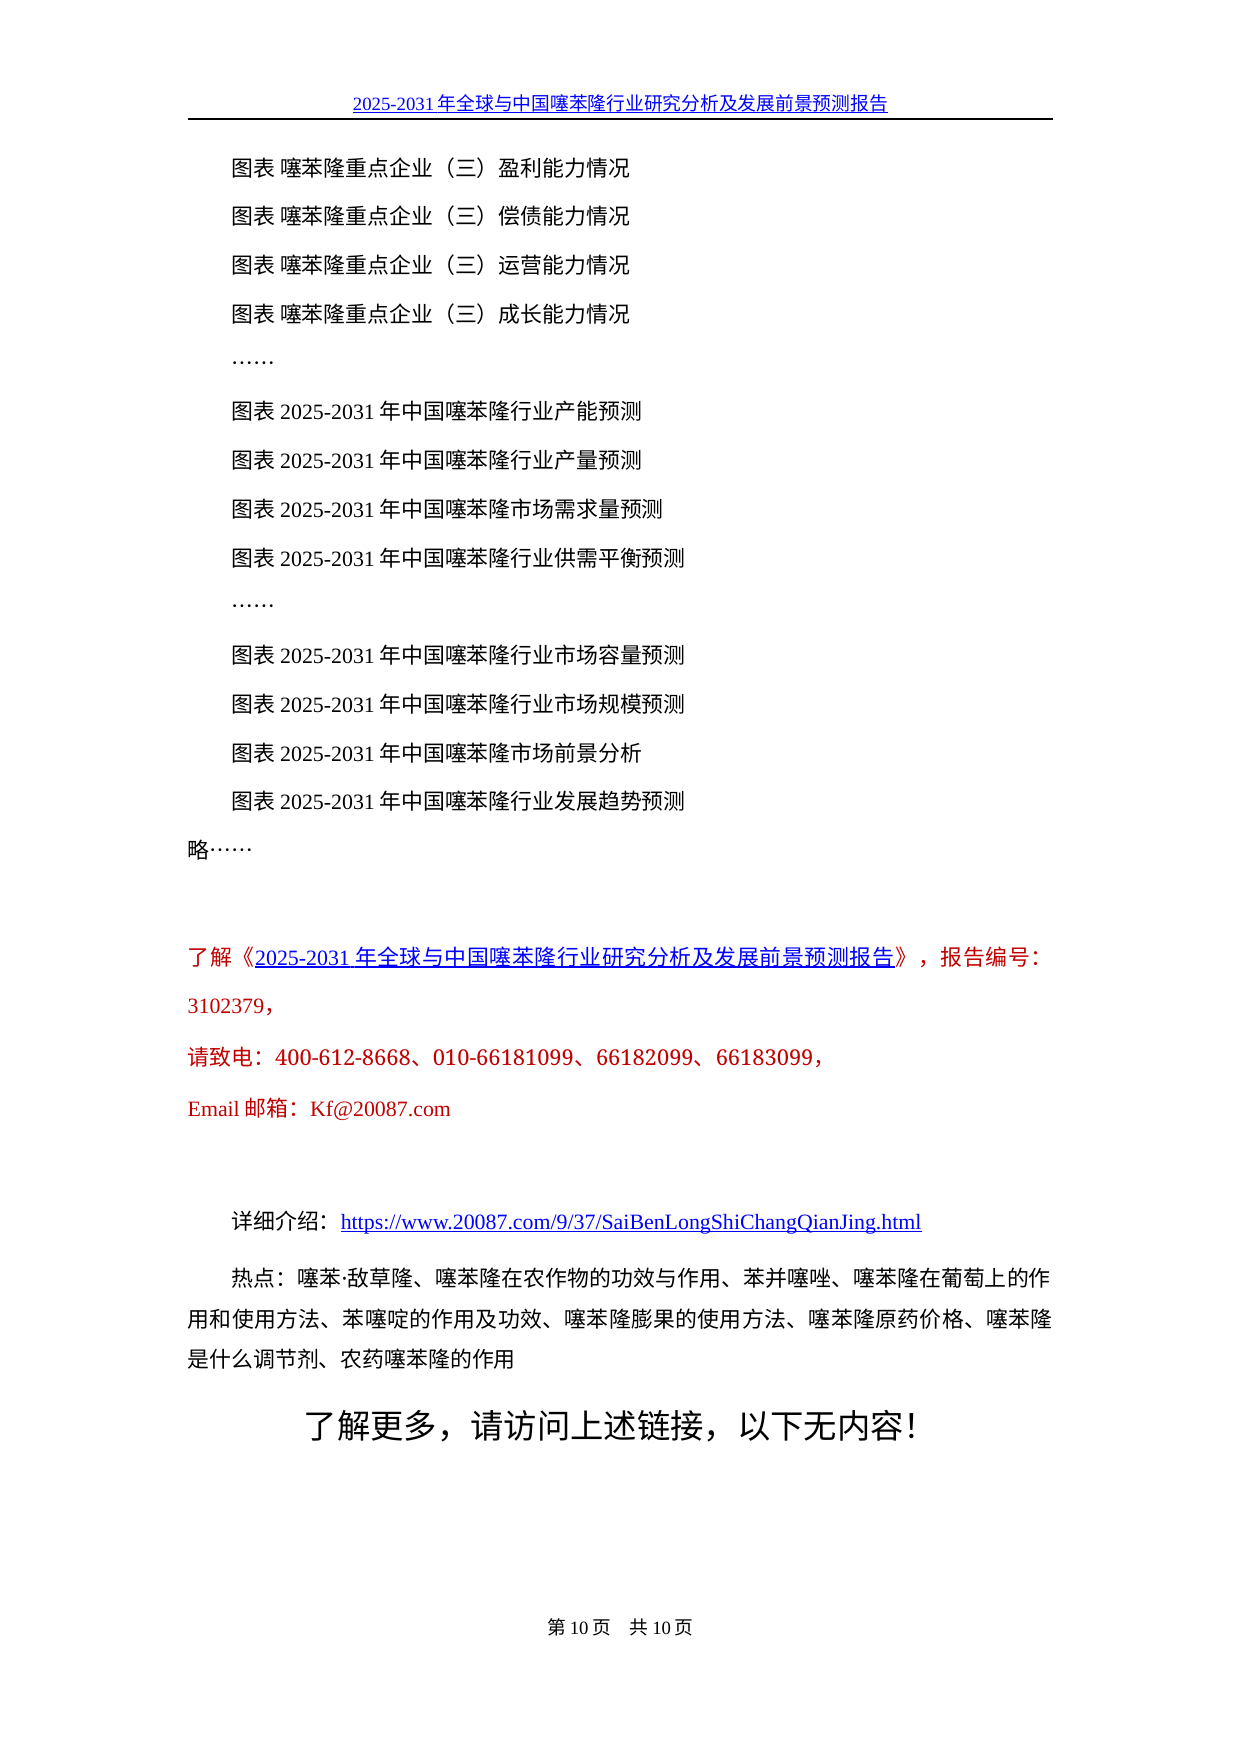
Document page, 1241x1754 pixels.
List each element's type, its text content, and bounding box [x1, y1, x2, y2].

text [187, 150, 1053, 865]
title 了解更多，请访问上述链接，以下无内容！ [187, 1392, 1053, 1457]
text 了解《2025-2031年全球与中国噻苯隆行业研究分析及发展前景预测报告》，报告编号：3102379， [187, 939, 1053, 1020]
text 请致电：400-612-8668、010-66181099、66182099、66183099， [187, 1039, 1053, 1072]
text 热点：噻苯·敌草隆、噻苯隆在农作物的功效与作用、苯并噻唑、噻苯隆在葡萄上的作用和使用方法、苯噻啶的作用及功效、噻苯隆膨果的使用方法、噻苯隆原药价格、噻苯隆是什么调节剂、农药噻苯隆的作用 [187, 1261, 1053, 1374]
text Email邮箱：Kf@20087.com [187, 1091, 1053, 1123]
text 详细介绍：https://www.20087.com/9/37/SaiBenLongShiChangQianJing.html [187, 1204, 1053, 1236]
